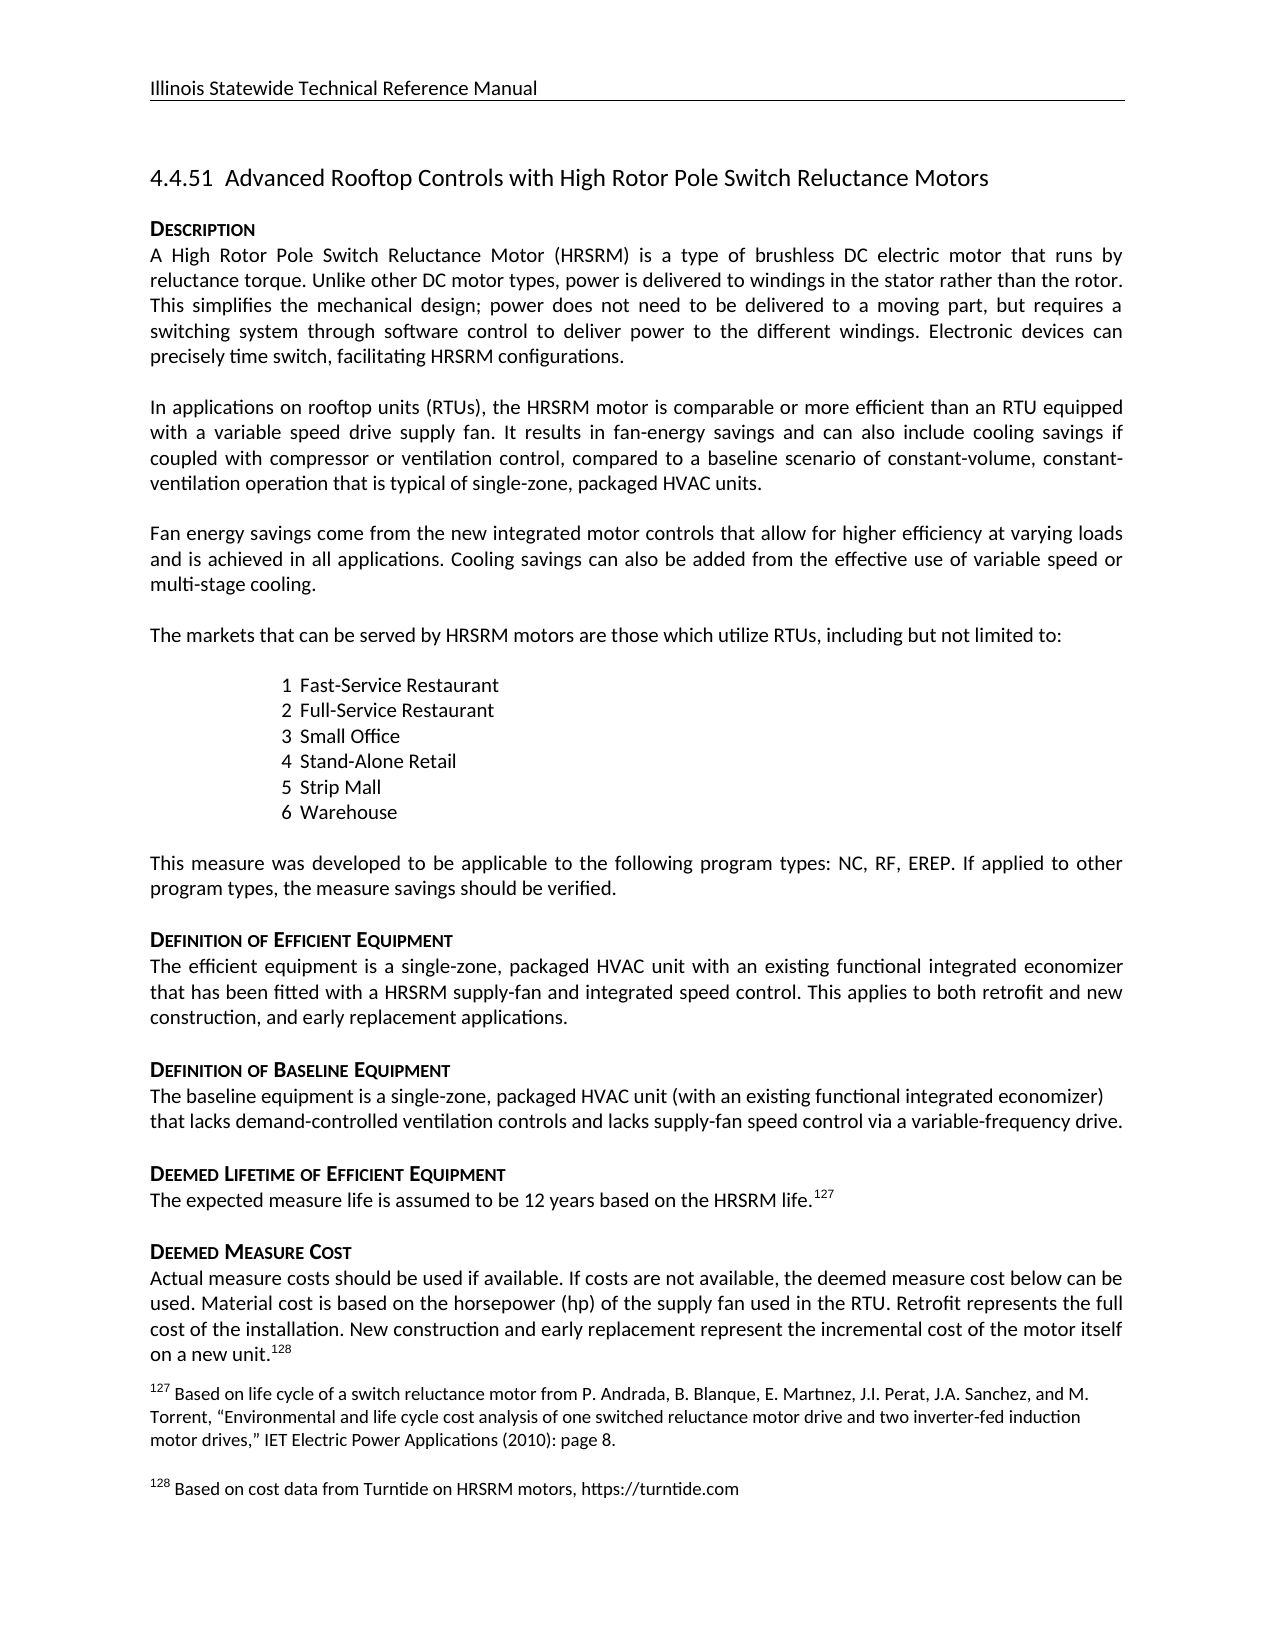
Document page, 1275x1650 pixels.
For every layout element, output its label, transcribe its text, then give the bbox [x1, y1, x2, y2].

list Full-Service Restaurant [225, 698, 1125, 723]
list Fast-Service Restaurant [225, 672, 1125, 698]
text Fan energy savings come from the new integrated motor controls that allow for higher efficiency at varying loads and is achieved in all applications. Cooling savings can also be added from the effective use of variable speed or multi-stage cooling. [150, 521, 1125, 597]
subtitle Description [150, 214, 1125, 242]
text In applications on rooftop units (RTUs), the HRSRM motor is comparable or more efficient than an RTU equipped with a variable speed drive supply fan. It results in fan-energy savings and can also include cooling savings if coupled with compressor or ventilation control, compared to a baseline scenario of constant-volume, constant-ventilation operation that is typical of single-zone, packaged HVAC units. [150, 394, 1125, 496]
list Strip Mall [225, 774, 1125, 799]
text that lacks demand-controlled ventilation controls and lacks supply-fan speed control via a variable-frequency drive. [150, 1108, 1125, 1134]
subtitle Deemed Lifetime of Efficient Equipment [150, 1159, 1125, 1187]
subtitle Definition of Efficient Equipment [150, 926, 1125, 954]
text Actual measure costs should be used if available. If costs are not available, the deemed measure cost below can be used. Material cost is based on the horsepower (hp) of the supply fan used in the RTU. Retrofit represents the full cost of the installation. New construction and early replacement represent the incremental cost of the motor itself on a new unit. [150, 1265, 1125, 1367]
list Warehouse [225, 799, 1125, 825]
text This measure was developed to be applicable to the following program types: NC, RF, EREP. If applied to other program types, the measure savings should be verified. [150, 850, 1125, 901]
subtitle Definition of Baseline Equipment [150, 1055, 1125, 1083]
text The markets that can be served by HRSRM motors are those which utilize RTUs, including but not limited to: [150, 622, 1125, 647]
list Small Office [225, 723, 1125, 748]
text A High Rotor Pole Switch Reluctance Motor (HRSRM) is a type of brushless DC electric motor that runs by reluctance torque. Unlike other DC motor types, power is delivered to windings in the stator rather than the rotor. This simplifies the mechanical design; power does not need to be delivered to a moving part, but requires a switching system through software control to deliver power to the different windings. Electronic devices can precisely time switch, facilitating HRSRM configurations. [150, 242, 1125, 369]
subtitle 4.4.51 Advanced Rooftop Controls with High Rotor Pole Switch Reluctance Motors [150, 162, 1275, 193]
text The expected measure life is assumed to be 12 years based on the HRSRM life. [150, 1187, 1125, 1212]
text The baseline equipment is a single-zone, packaged HVAC unit (with an existing functional integrated economizer) [150, 1083, 1125, 1108]
text The efficient equipment is a single-zone, packaged HVAC unit with an existing functional integrated economizer that has been fitted with a HRSRM supply-fan and integrated speed control. This applies to both retrofit and new construction, and early replacement applications. [150, 954, 1125, 1030]
list Stand-Alone Retail [225, 748, 1125, 774]
subtitle Deemed Measure Cost [150, 1237, 1125, 1265]
